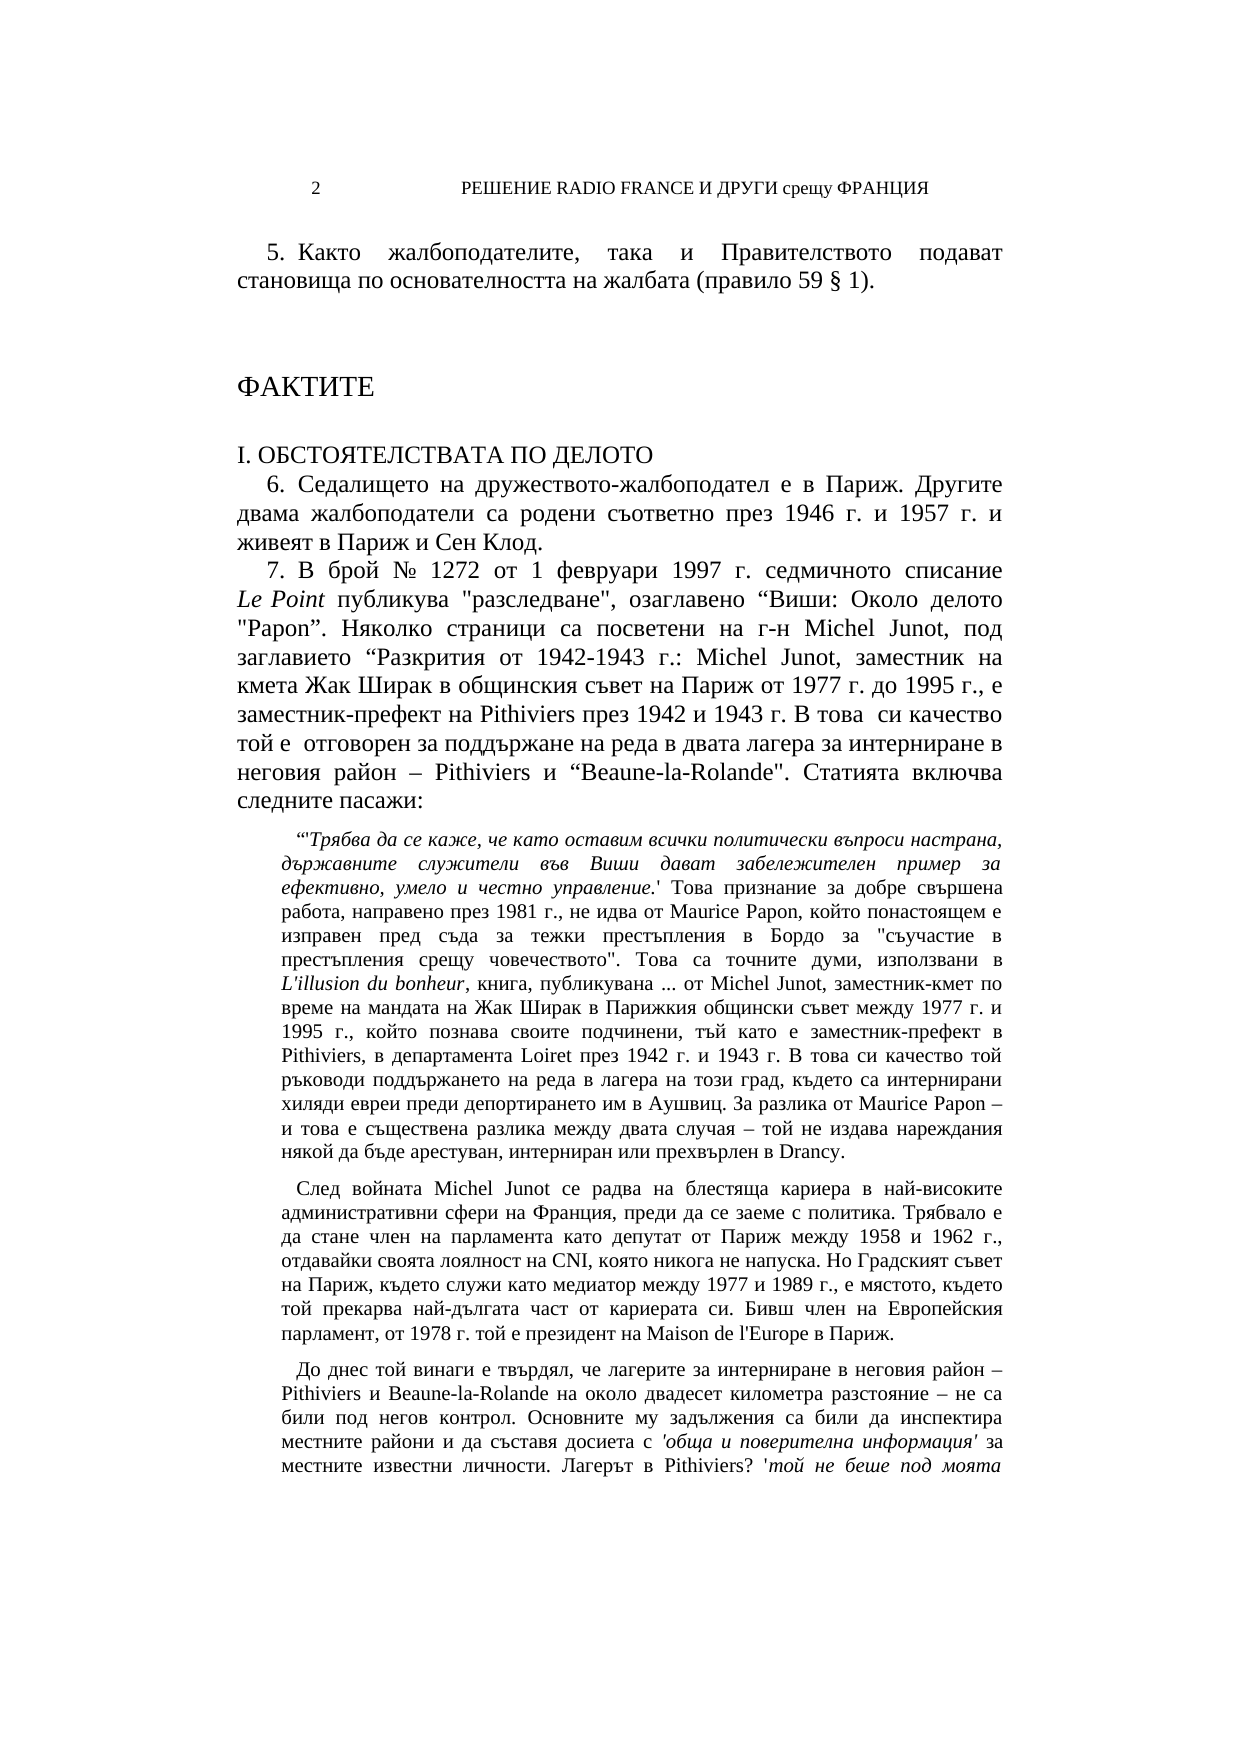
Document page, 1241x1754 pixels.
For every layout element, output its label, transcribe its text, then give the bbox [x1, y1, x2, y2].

text “'Трябва да се каже, че като оставим всички политически въпроси настрана, държавните служители във Виши дават забележителен пример за ефективно, умело и честно управление.' Това признание за добре свършена работа, направено през 1981 г., не идва от Maurice Papon, който понастоящем е изправен пред съда за тежки престъпления в Бордо за "съучастие в престъпления срещу човечеството". Това са точните думи, използвани в L'illusion du bonheur, книга, публикувана ... от Michel Junot, заместник-кмет по време на мандата на Жак Ширак в Парижкия общински съвет между 1977 г. и 1995 г., който познава своите подчинени, тъй като е заместник-префект в Pithiviers, в департамента Loiret през 1942 г. и 1943 г. В това си качество той ръководи поддържането на реда в лагера на този град, където са интернирани хиляди евреи преди депортирането им в Аушвиц. За разлика от Maurice Papon – и това е съществена разлика между двата случая – той не издава нареждания някой да бъде арестуван, интерниран или прехвърлен в Drancy. [281, 827, 1003, 1163]
text След войната Michel Junot се радва на блестяща кариера в най-високите административни сфери на Франция, преди да се заеме с политика. Трябвало е да стане член на парламента като депутат от Париж между 1958 и 1962 г., отдавайки своята лоялност на CNI, която никога не напуска. Но Градският съвет на Париж, където служи като медиатор между 1977 и 1989 г., е мястото, където той прекарва най-дългата част от кариерата си. Бивш член на Европейския парламент, от 1978 г. той е президент на Maison de l'Europe в Париж. [281, 1176, 1003, 1344]
text I. ОБСТОЯТЕЛСТВАТА ПО ДЕЛОТО [237, 440, 1003, 469]
text ФАКТИТЕ [237, 369, 1003, 403]
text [281, 1357, 1003, 1477]
